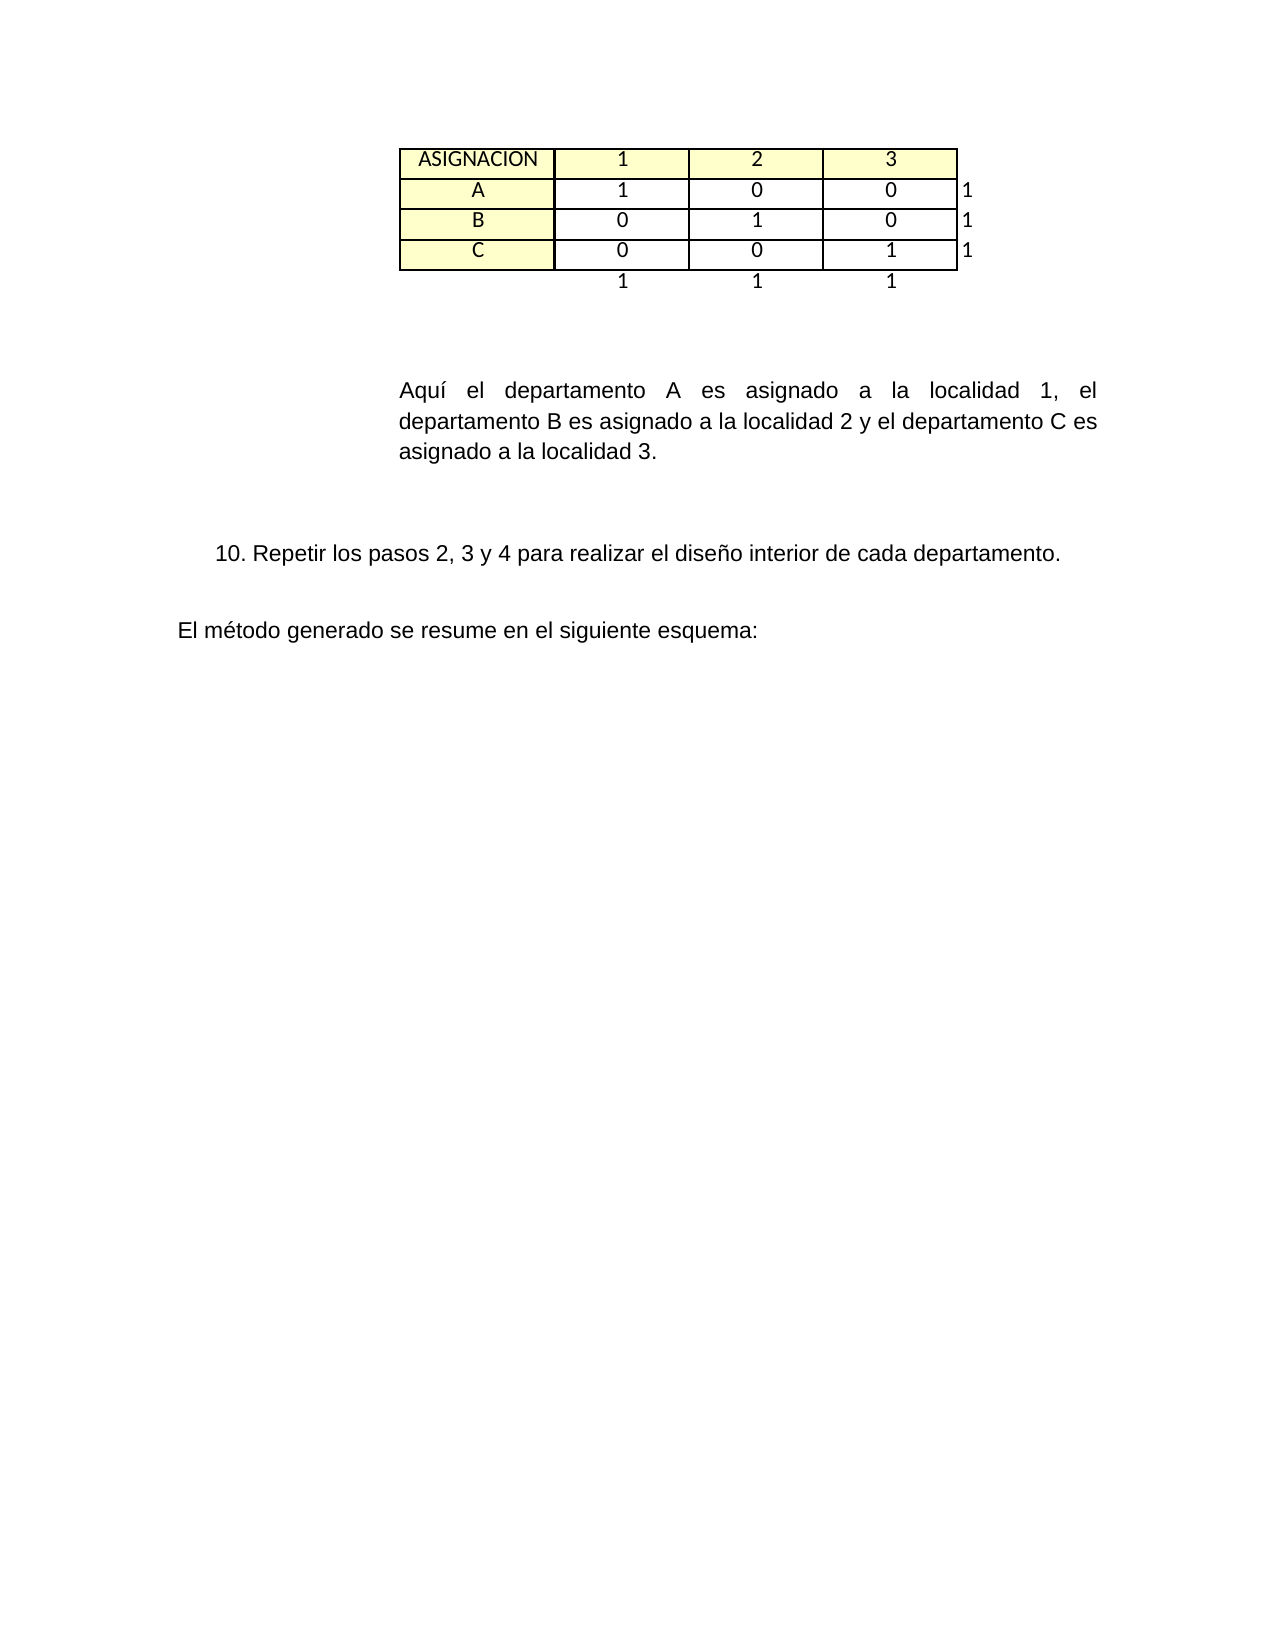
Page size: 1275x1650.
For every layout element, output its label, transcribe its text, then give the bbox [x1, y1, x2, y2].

text Aquí el departamento A es asignado a la localidad 1, el departamento B es asignado a la localidad 2 y el departamento C es asignado a la localidad 3. [398, 377, 1098, 464]
text El método generado se resume en el siguiente esquema: [177, 617, 1098, 644]
list Repetir los pasos 2, 3 y 4 para realizar el diseño interior de cada departamento. [215, 540, 1098, 566]
